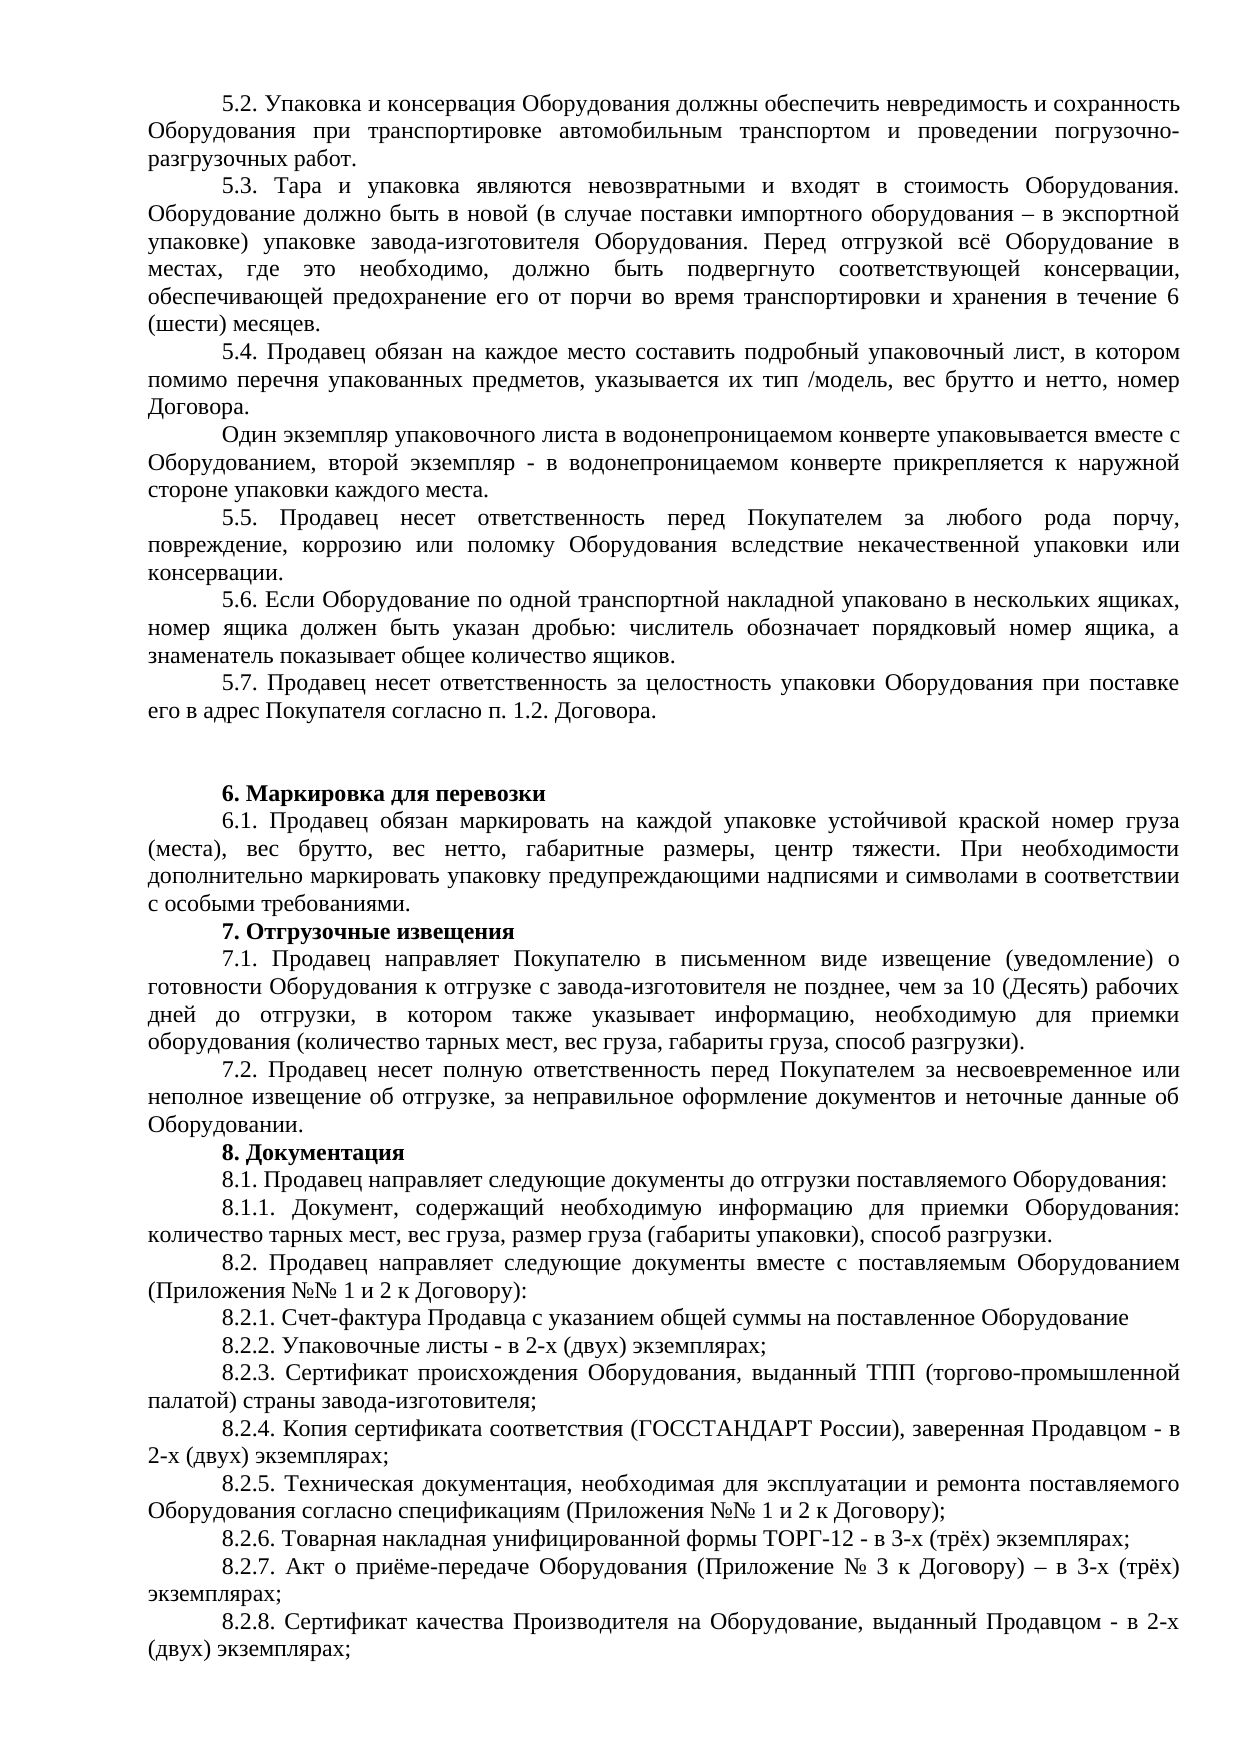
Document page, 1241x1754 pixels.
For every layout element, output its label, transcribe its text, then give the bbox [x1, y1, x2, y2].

text 5.2. Упаковка и консервация Оборудования должны обеспечить невредимость и сохранность Оборудования при транспортировке автомобильным транспортом и проведении погрузочно-разгрузочных работ. [148, 89, 1181, 171]
text 8.2.1. Счет-фактура Продавца с указанием общей суммы на поставленное Оборудование [148, 1303, 1181, 1331]
text 7. Отгрузочные извещения [148, 917, 1181, 944]
text 7.1. Продавец направляет Покупателю в письменном виде извещение (уведомление) о готовности Оборудования к отгрузке с завода-изготовителя не позднее, чем за 10 (Десять) рабочих дней до отгрузки, в котором также указывает информацию, необходимую для приемки оборудования (количество тарных мест, вес груза, габариты груза, способ разгрузки). [148, 944, 1181, 1055]
text 5.4. Продавец обязан на каждое место составить подробный упаковочный лист, в котором помимо перечня упакованных предметов, указывается их тип /модель, вес брутто и нетто, номер Договора. [148, 337, 1181, 420]
text 8.2.3. Сертификат происхождения Оборудования, выданный ТПП (торгово-промышленной палатой) страны завода-изготовителя; [148, 1358, 1181, 1414]
text 8. Документация [148, 1138, 1181, 1165]
text 6. Маркировка для перевозки [148, 779, 1181, 806]
text 8.2.4. Копия сертификата соответствия (ГОССТАНДАРТ России), заверенная Продавцом - в 2-х (двух) экземплярах; [148, 1414, 1181, 1469]
text 8.2.5. Техническая документация, необходимая для эксплуатации и ремонта поставляемого Оборудования согласно спецификациям (Приложения №№ 1 и 2 к Договору); [148, 1469, 1181, 1524]
text 6.1. Продавец обязан маркировать на каждой упаковке устойчивой краской номер груза (места), вес брутто, вес нетто, габаритные размеры, центр тяжести. При необходимости дополнительно маркировать упаковку предупреждающими надписями и символами в соответствии с особыми требованиями. [148, 806, 1181, 917]
text 8.1. Продавец направляет следующие документы до отгрузки поставляемого Оборудования: [148, 1165, 1181, 1193]
text 8.2.7. Акт о приёме-передаче Оборудования (Приложение № 3 к Договору) – в 3-х (трёх) экземплярах; [148, 1552, 1181, 1607]
text 7.2. Продавец несет полную ответственность перед Покупателем за несвоевременное или неполное извещение об отгрузке, за неправильное оформление документов и неточные данные об Оборудовании. [148, 1055, 1181, 1138]
text 8.2.2. Упаковочные листы - в 2-х (двух) экземплярах; [148, 1331, 1181, 1358]
text 5.5. Продавец несет ответственность перед Покупателем за любого рода порчу, повреждение, коррозию или поломку Оборудования вследствие некачественной упаковки или консервации. [148, 503, 1181, 586]
text 8.2.6. Товарная накладная унифицированной формы ТОРГ-12 - в 3-х (трёх) экземплярах; [148, 1524, 1181, 1552]
text 5.7. Продавец несет ответственность за целостность упаковки Оборудования при поставке его в адрес Покупателя согласно п. 1.2. Договора. [148, 668, 1181, 723]
text 5.6. Если Оборудование по одной транспортной накладной упаковано в нескольких ящиках, номер ящика должен быть указан дробью: числитель обозначает порядковый номер ящика, а знаменатель показывает общее количество ящиков. [148, 586, 1181, 668]
text Один экземпляр упаковочного листа в водонепроницаемом конверте упаковывается вместе с Оборудованием, второй экземпляр - в водонепроницаемом конверте прикрепляется к наружной стороне упаковки каждого места. [148, 420, 1181, 503]
text 8.1.1. Документ, содержащий необходимую информацию для приемки Оборудования: количество тарных мест, вес груза, размер груза (габариты упаковки), способ разгрузки. [148, 1193, 1181, 1248]
text 5.3. Тара и упаковка являются невозвратными и входят в стоимость Оборудования. Оборудование должно быть в новой (в случае поставки импортного оборудования – в экспортной упаковке) упаковке завода-изготовителя Оборудования. Перед отгрузкой всё Оборудование в местах, где это необходимо, должно быть подвергнуто соответствующей консервации, обеспечивающей предохранение его от порчи во время транспортировки и хранения в течение 6 (шести) месяцев. [148, 171, 1181, 337]
text 8.2. Продавец направляет следующие документы вместе с поставляемым Оборудованием (Приложения №№ 1 и 2 к Договору): [148, 1248, 1181, 1303]
text 8.2.8. Сертификат качества Производителя на Оборудование, выданный Продавцом - в 2-х (двух) экземплярах; [148, 1607, 1181, 1662]
